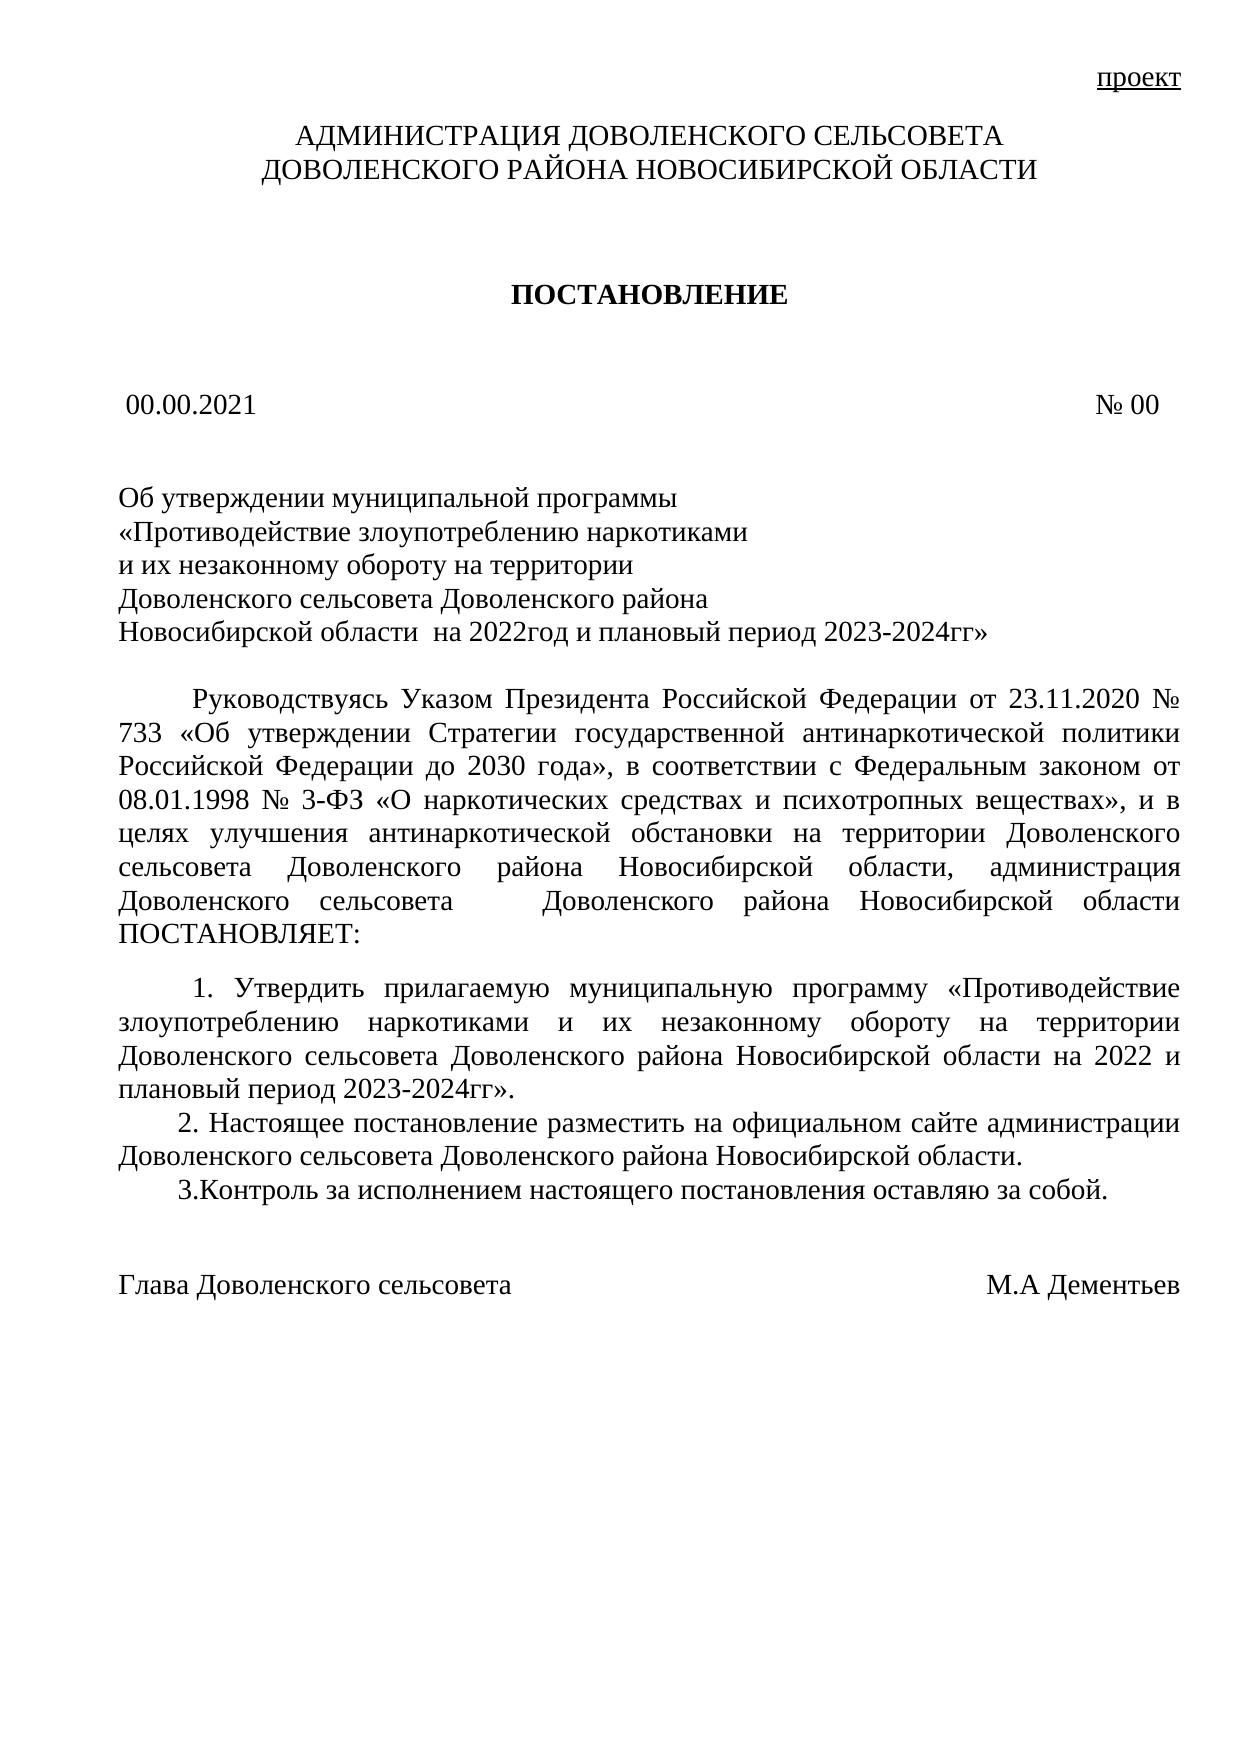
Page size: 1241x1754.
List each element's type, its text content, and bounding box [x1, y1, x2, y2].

text 2. Настоящее постановление разместить на официальном сайте администрации Доволенского сельсовета Доволенского района Новосибирской области. [118, 1105, 1181, 1172]
text 1. Утвердить прилагаемую муниципальную программу «Противодействие злоупотреблению наркотиками и их незаконному обороту на территории Доволенского сельсовета Доволенского района Новосибирской области на 2022 и плановый период 2023-2024гг». [118, 971, 1181, 1105]
text ДОВОЛЕНСКОГО РАЙОНА НОВОСИБИРСКОЙ ОБЛАСТИ [118, 152, 1181, 186]
text 00.00.2021 № 00 [118, 387, 1181, 421]
text Глава Доволенского сельсовета М.А Дементьев [118, 1267, 1181, 1300]
text ПОСТАНОВЛЕНИЕ [118, 277, 1181, 310]
text Об утверждении муниципальной программы [118, 480, 1181, 514]
text «Противодействие злоупотреблению наркотиками [118, 514, 1181, 547]
text 3.Контроль за исполнением настоящего постановления оставляю за собой. [118, 1172, 1181, 1205]
text Доволенского сельсовета Доволенского района [118, 581, 1181, 614]
text АДМИНИСТРАЦИЯ ДОВОЛЕНСКОГО СЕЛЬСОВЕТА [118, 118, 1181, 152]
text Новосибирской области на 2022год и плановый период 2023-2024гг» [118, 614, 1181, 648]
text проект [118, 59, 1181, 93]
text и их незаконному обороту на территории [118, 547, 1181, 581]
text Руководствуясь Указом Президента Российской Федерации от 23.11.2020 № 733 «Об утверждении Стратегии государственной антинаркотической политики Российской Федерации до 2030 года», в соответствии с Федеральным законом от 08.01.1998 № 3-ФЗ «О наркотических средствах и психотропных веществах», и в целях улучшения антинаркотической обстановки на территории Доволенского сельсовета Доволенского района Новосибирской области, администрация Доволенского сельсовета Доволенского района Новосибирской области ПОСТАНОВЛЯЕТ: [118, 681, 1181, 950]
